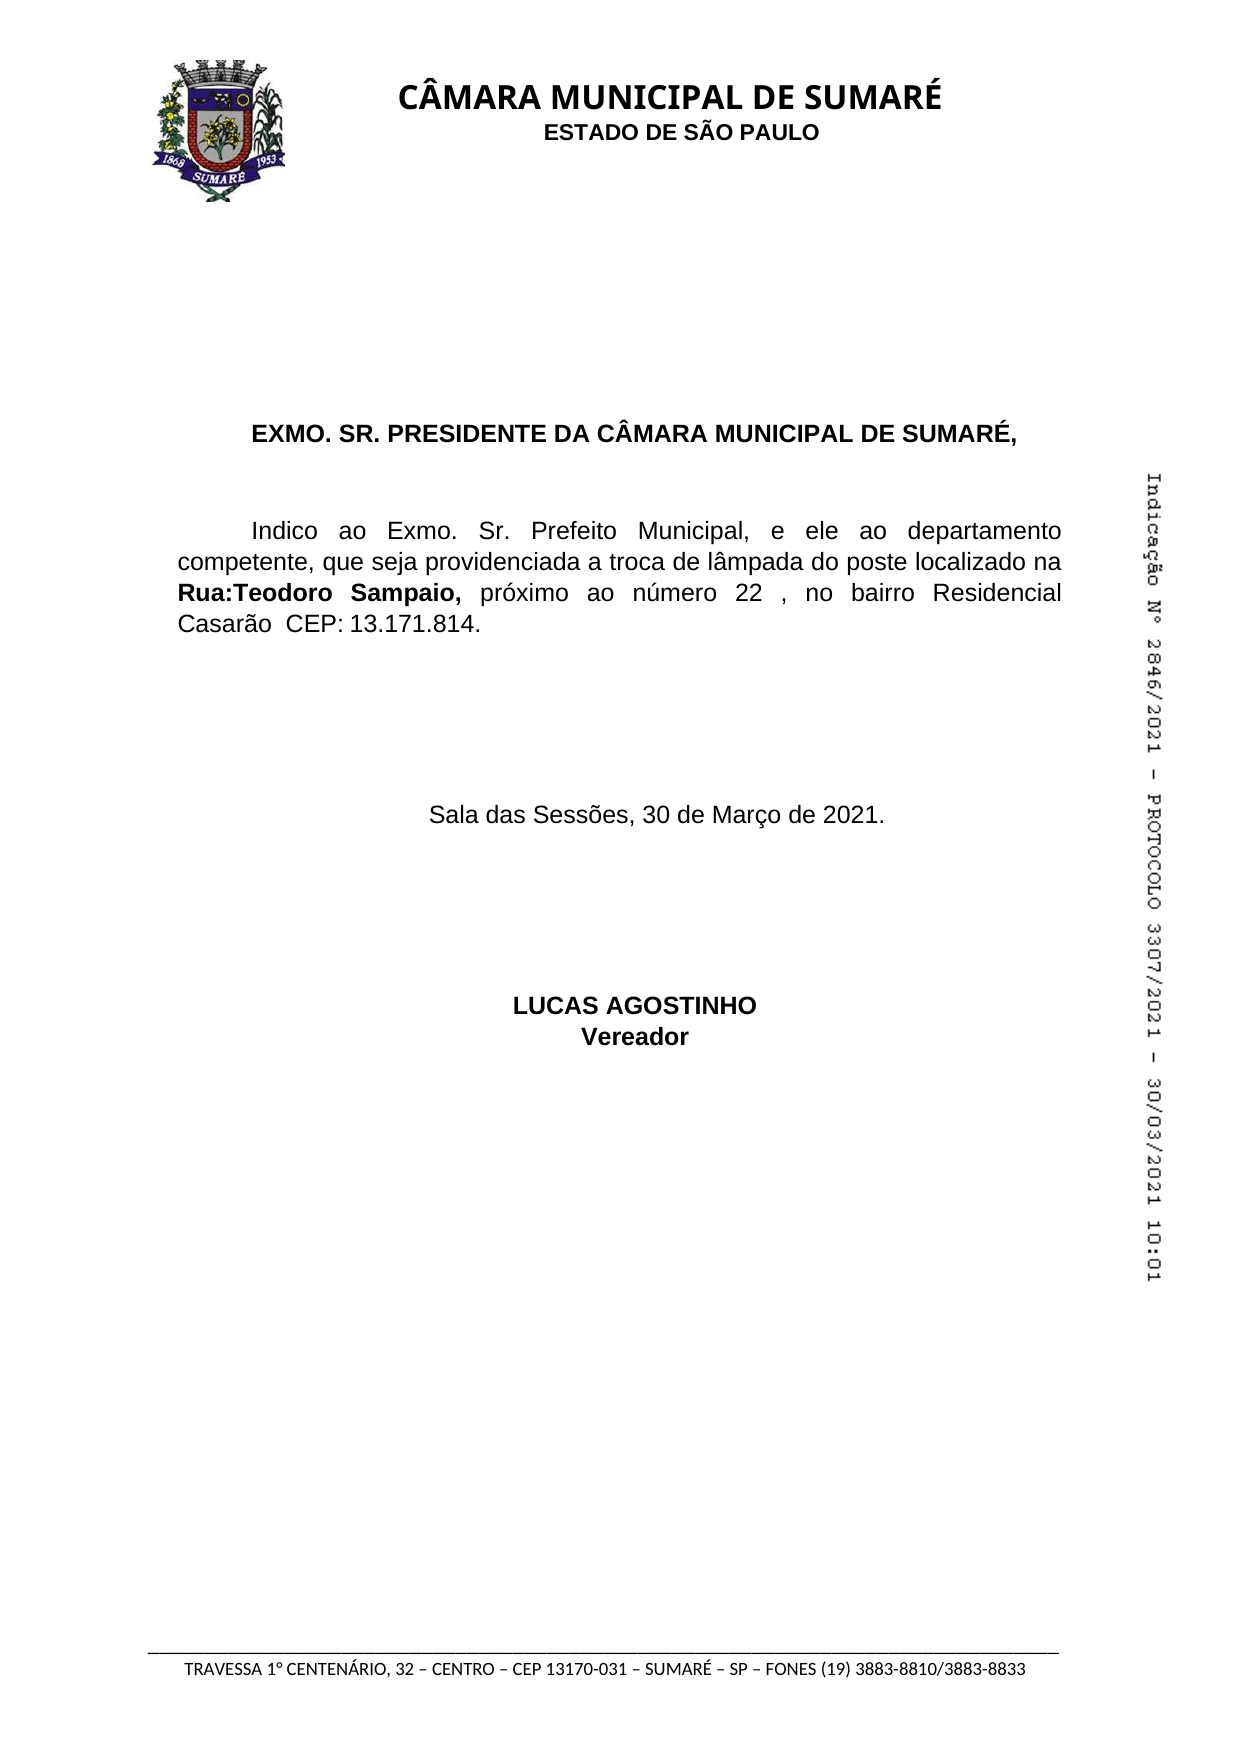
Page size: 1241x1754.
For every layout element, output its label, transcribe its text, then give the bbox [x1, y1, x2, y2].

picture [1120, 468, 1183, 1286]
text Indico ao Exmo. Sr. Prefeito Municipal, e ele ao departamento competente, que seja providenciada a troca de lâmpada do poste localizado na Rua:Teodoro Sampaio, próximo ao número 22 , no bairro Residencial Casarão CEP: 13.171.814. [177, 516, 1063, 638]
text LUCAS AGOSTINHO [177, 991, 1063, 1020]
text Sala das Sessões, 30 de Março de 2021. [177, 800, 1063, 829]
picture [147, 60, 286, 202]
text Vereador [177, 1022, 1063, 1051]
text EXMO. SR. PRESIDENTE DA CÂMARA MUNICIPAL DE SUMARÉ, [177, 419, 1063, 447]
